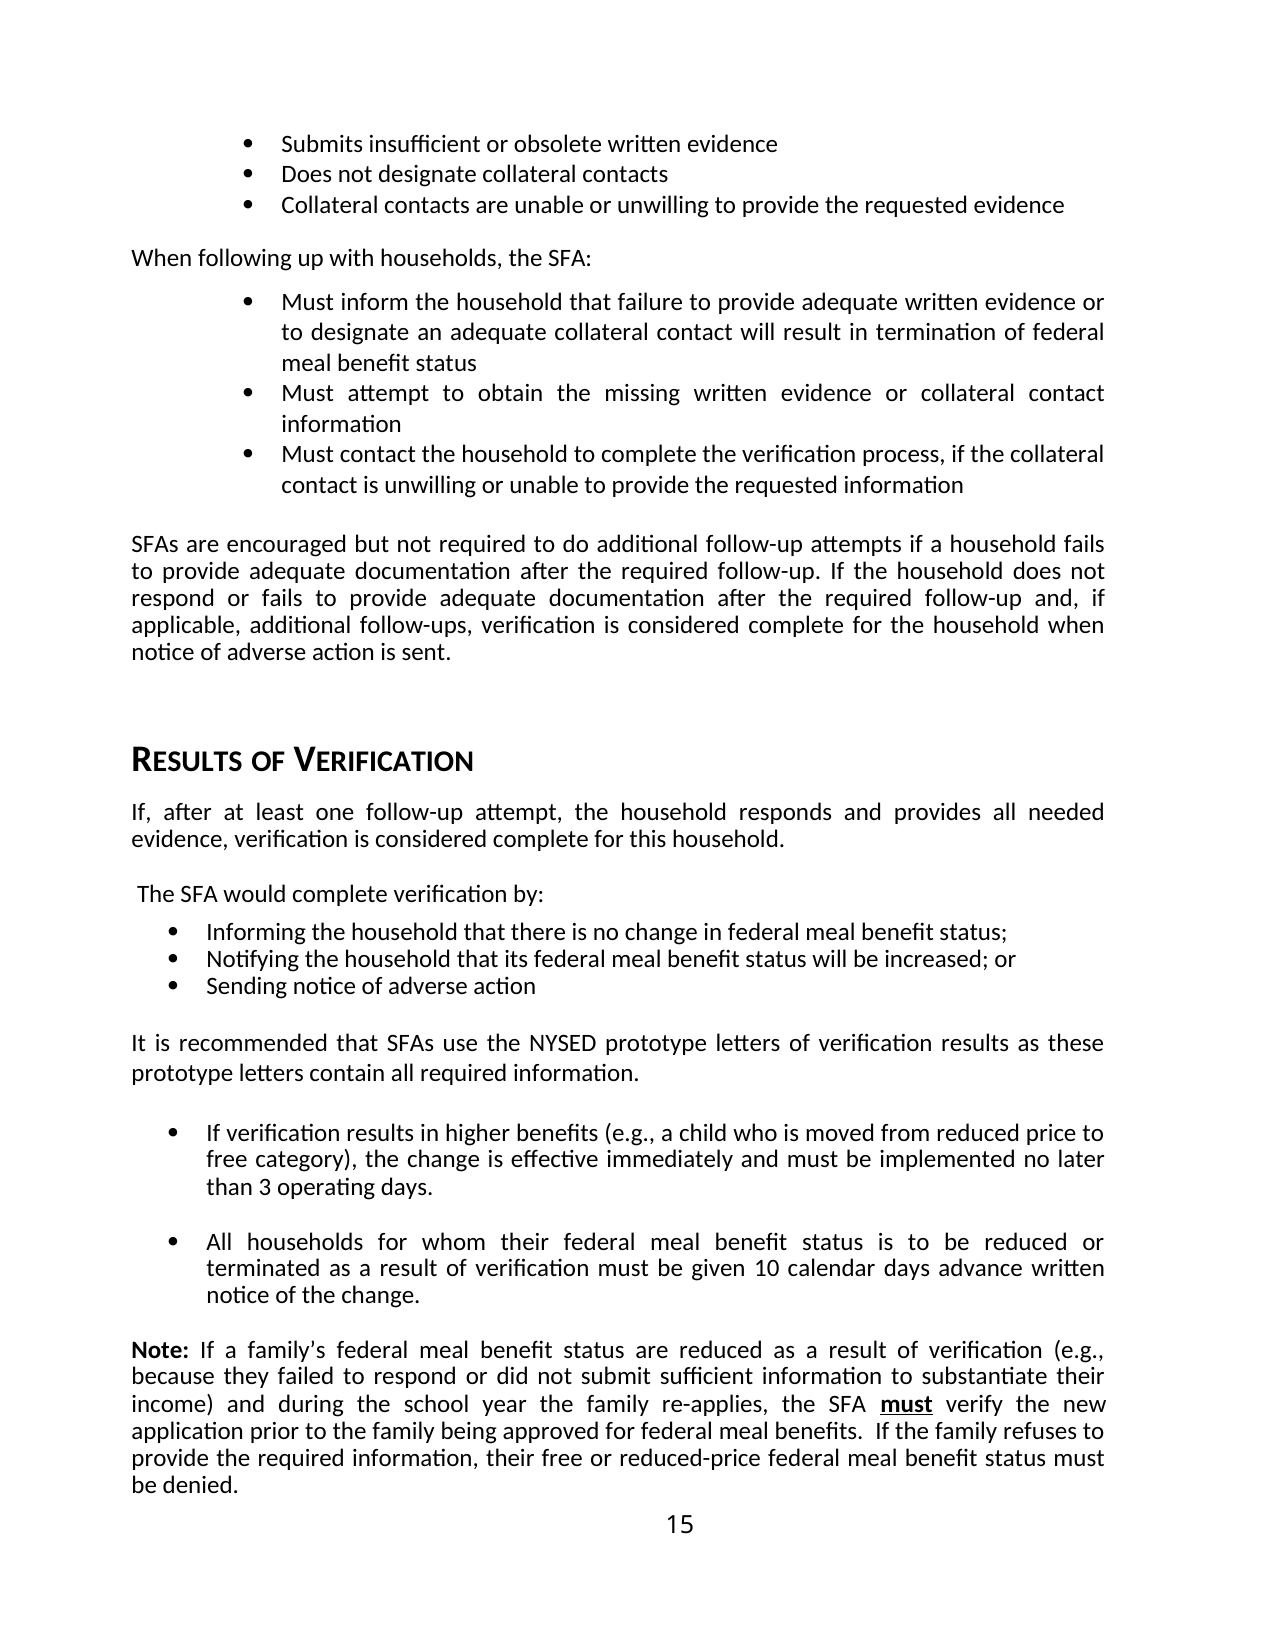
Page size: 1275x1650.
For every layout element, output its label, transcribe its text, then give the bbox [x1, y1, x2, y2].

list If verification results in higher benefits (e.g., a child who is moved from reduced price to free category), the change is effective immediately and must be implemented no later than 3 operating days. [169, 1120, 1106, 1201]
text It is recommended that SFAs use the NYSED prototype letters of verification results as these prototype letters contain all required information. [131, 1027, 1106, 1088]
text If, after at least one follow-up attempt, the household responds and provides all needed evidence, verification is considered complete for this household. [131, 799, 1106, 853]
list Sending notice of adverse action [169, 973, 1106, 1000]
list Does not designate collateral contacts [244, 159, 1106, 189]
text The SFA would complete verification by: [131, 880, 1106, 907]
list Must contact the household to complete the verification process, if the collateral contact is unwilling or unable to provide the requested information [244, 438, 1106, 499]
text When following up with households, the SFA: [131, 243, 1106, 273]
list Submits insufficient or obsolete written evidence [244, 128, 1106, 159]
text SFAs are encouraged but not required to do additional follow-up attempts if a household fails to provide adequate documentation after the required follow-up. If the household does not respond or fails to provide adequate documentation after the required follow-up and, if applicable, additional follow-ups, verification is considered complete for the household when notice of adverse action is sent. [131, 531, 1106, 667]
subtitle Results of Verification [131, 735, 1228, 781]
list Notifying the household that its federal meal benefit status will be increased; or [169, 946, 1106, 973]
list Must attempt to obtain the missing written evidence or collateral contact information [244, 377, 1106, 438]
text Note: If a family’s federal meal benefit status are reduced as a result of verification (e.g., because they failed to respond or did not submit sufficient information to substantiate their income) and during the school year the family re-applies, the SFA must verify the new application prior to the family being approved for federal meal benefits. If the family refuses to provide the required information, their free or reduced-price federal meal benefit status must be denied. [131, 1337, 1106, 1500]
list Collateral contacts are unable or unwilling to provide the requested evidence [244, 189, 1106, 220]
list Must inform the household that failure to provide adequate written evidence or to designate an adequate collateral contact will result in termination of federal meal benefit status [244, 286, 1106, 377]
list All households for whom their federal meal benefit status is to be reduced or terminated as a result of verification must be given 10 calendar days advance written notice of the change. [169, 1228, 1106, 1310]
list Informing the household that there is no change in federal meal benefit status; [169, 919, 1106, 946]
